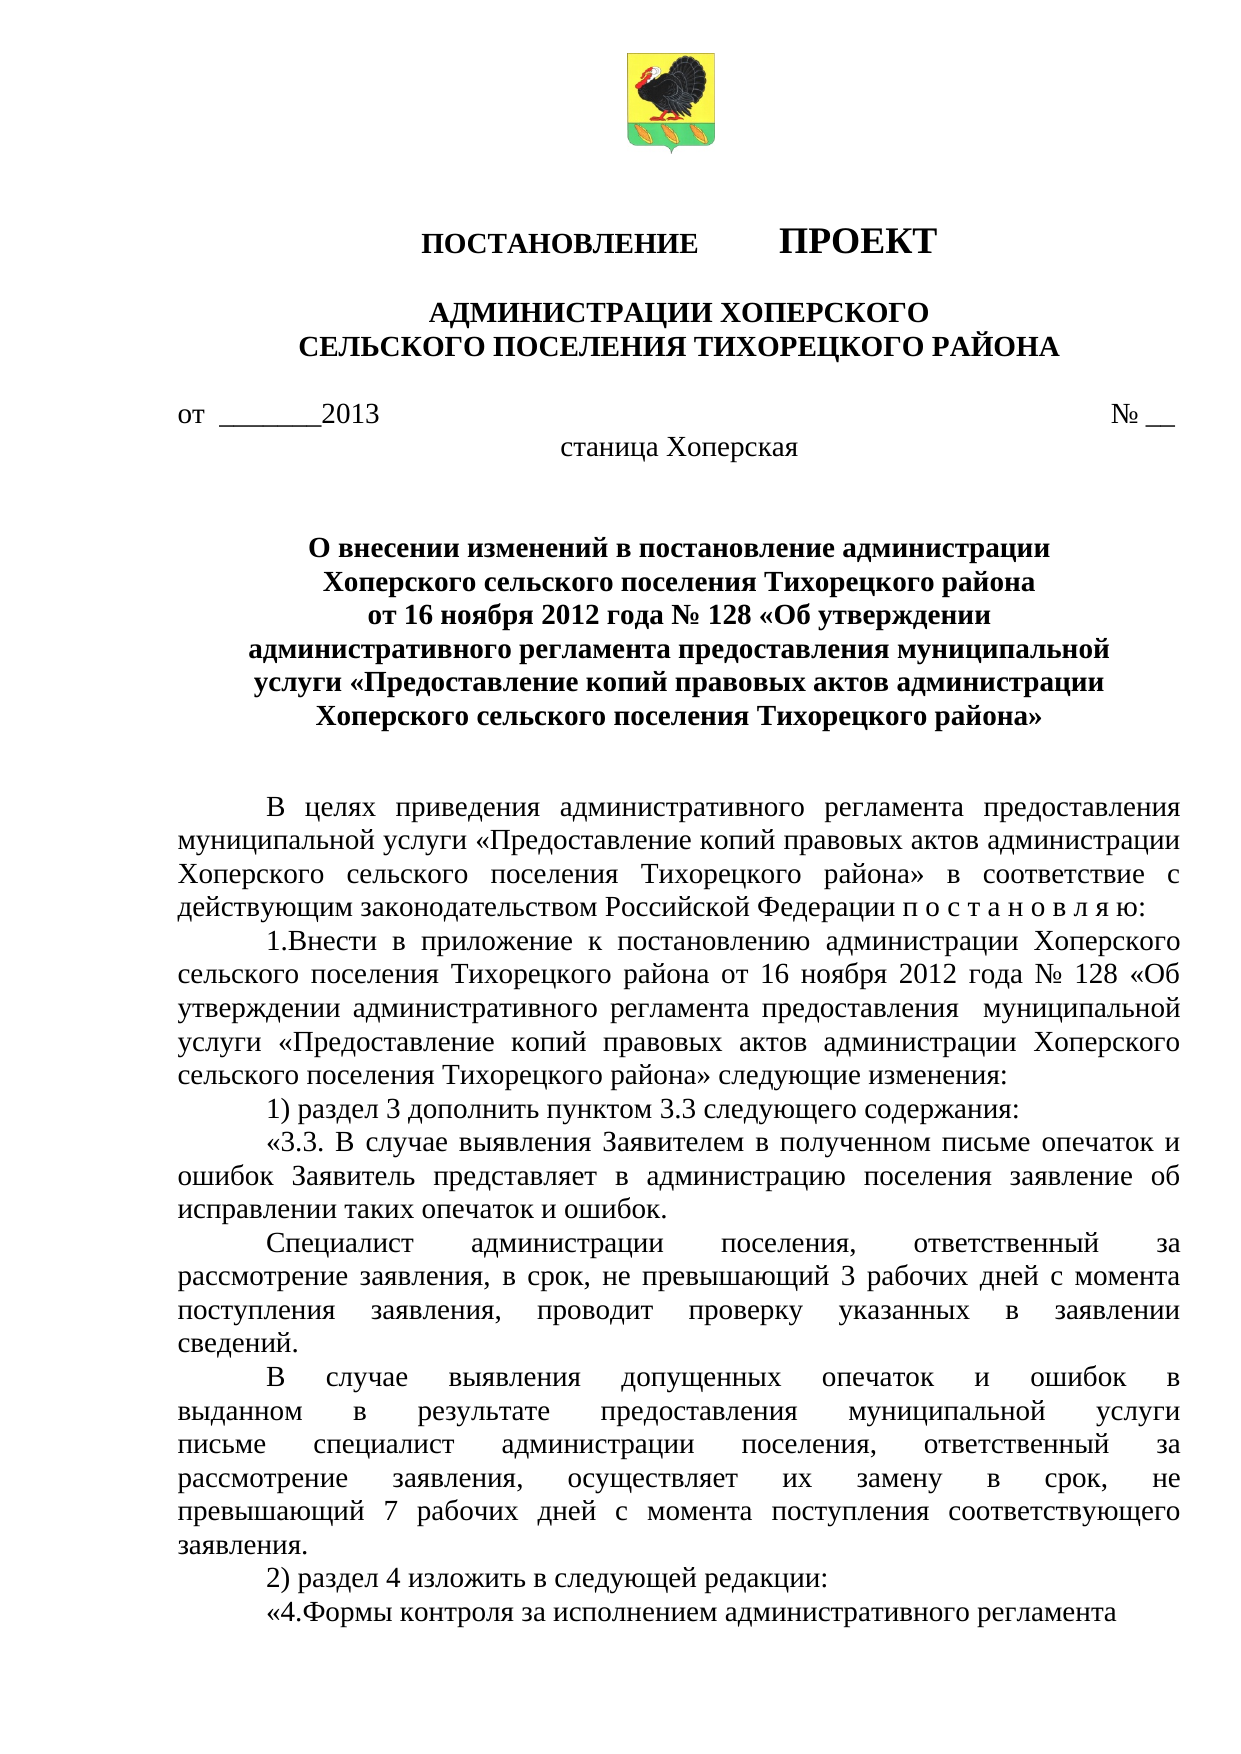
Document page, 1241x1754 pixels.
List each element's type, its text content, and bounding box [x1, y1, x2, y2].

text ПОСТАНОВЛЕНИЕ ПРОЕКТ [177, 219, 1181, 262]
text станица Хоперская [177, 429, 1181, 463]
text АДМИНИСТРАЦИИ ХОПЕРСКОГО [177, 295, 1181, 329]
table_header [166, 1091, 1181, 1627]
text СЕЛЬСКОГО ПОСЕЛЕНИЯ ТИХОРЕЦКОГО РАЙОНА [177, 329, 1181, 362]
text 1.Внести в приложение к постановлению администрации Хоперского сельского поселения Тихорецкого района от 16 ноября 2012 года № 128 «Об утверждении административного регламента предоставления муниципальной услуги «Предоставление копий правовых актов администрации Хоперского сельского поселения Тихорецкого района» следующие изменения: [177, 923, 1181, 1091]
title О внесении изменений в постановление администрации Хоперского сельского поселения Тихорецкого района [236, 530, 1122, 597]
picture [627, 53, 715, 154]
title от 16 ноября 2012 года № 128 «Об утверждении административного регламента предоставления муниципальной услуги «Предоставление копий правовых актов администрации Хоперского сельского поселения Тихорецкого района» [236, 597, 1122, 731]
title В целях приведения административного регламента предоставления муниципальной услуги «Предоставление копий правовых актов администрации Хоперского сельского поселения Тихорецкого района» в соответствие с действующим законодательством Российской Федерации п о с т а н о в л я ю: [177, 789, 1181, 923]
text от _______2013 № __ [177, 396, 1181, 429]
